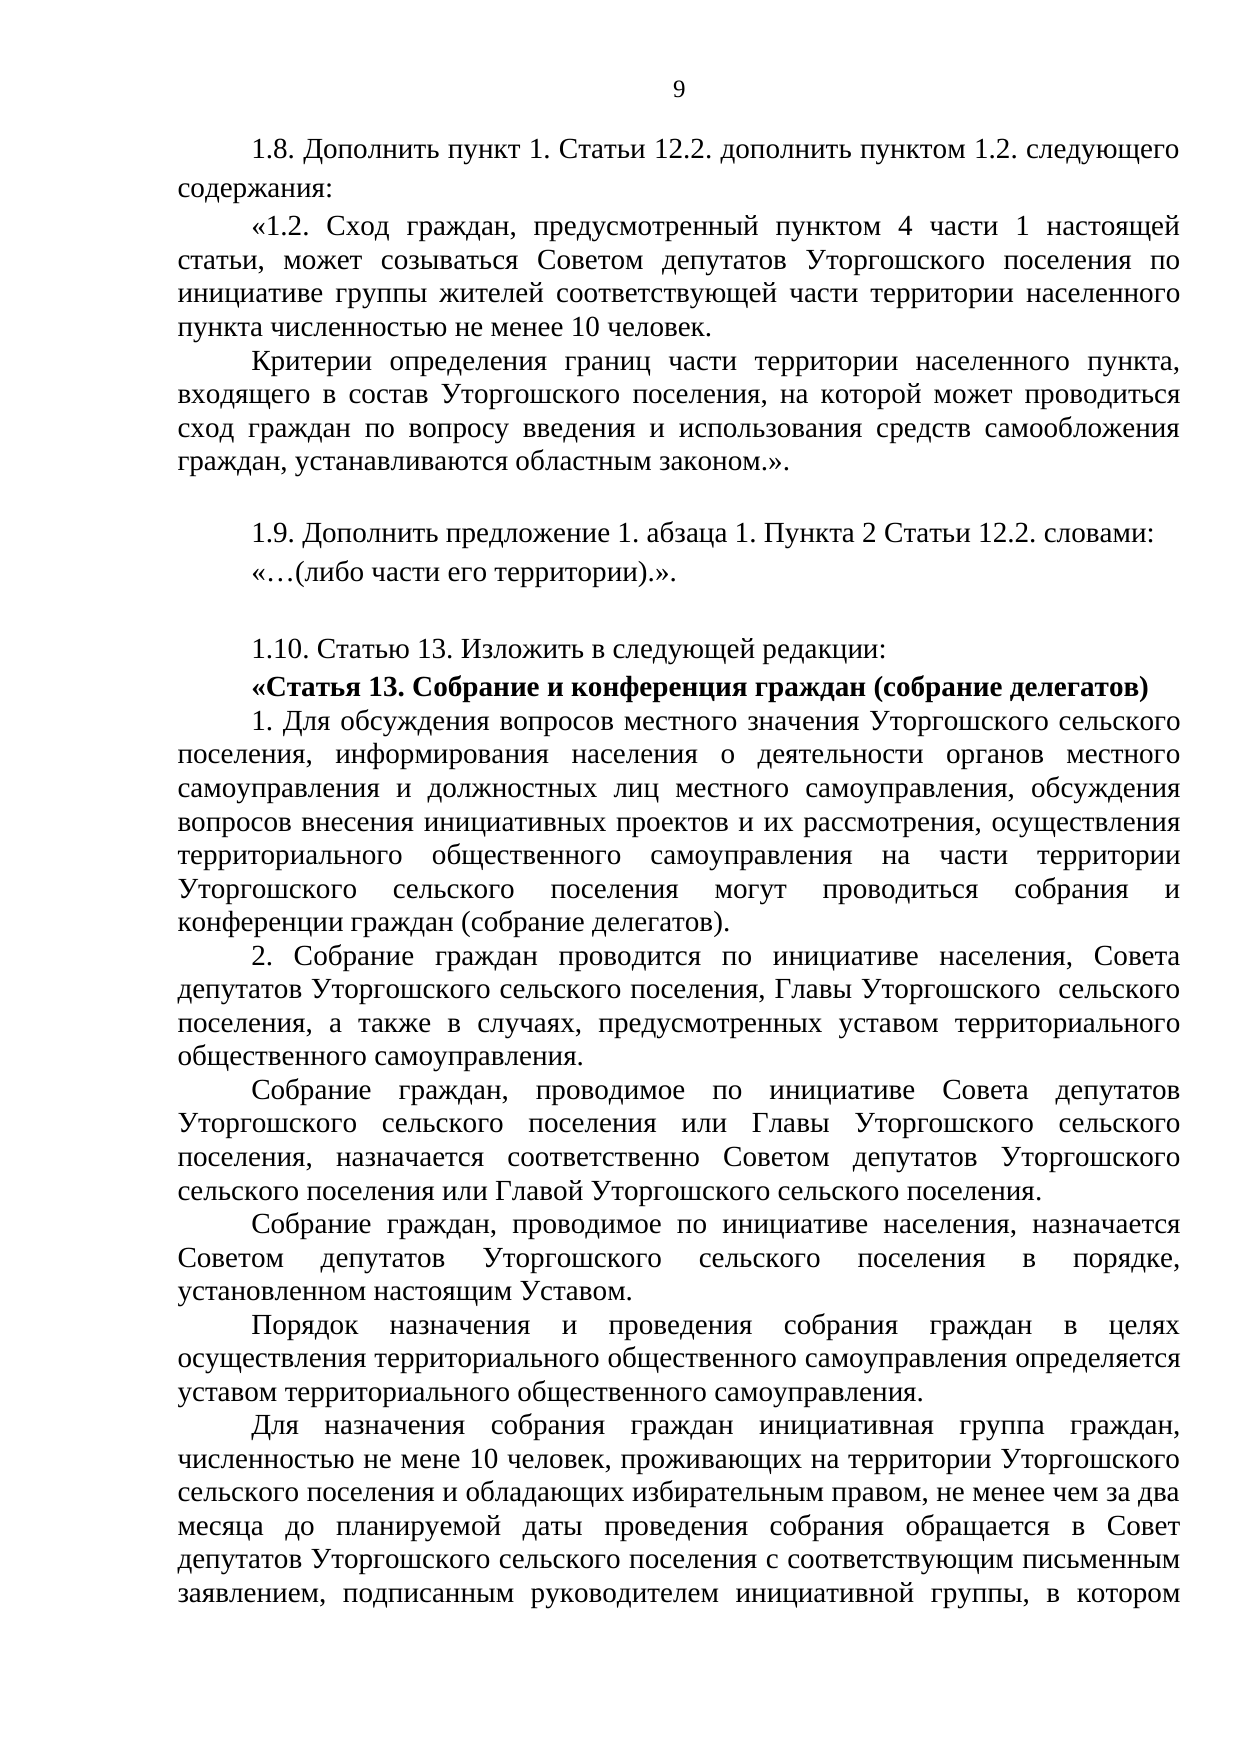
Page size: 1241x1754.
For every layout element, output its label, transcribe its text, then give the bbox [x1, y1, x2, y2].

text Критерии определения границ части территории населенного пункта, входящего в состав Уторгошского поселения, на которой может проводиться сход граждан по вопросу введения и использования средств самообложения граждан, устанавливаются областным законом.». [177, 343, 1181, 477]
text 1.10. Статью 13. Изложить в следующей редакции: [177, 631, 1181, 664]
text «…(либо части его территории).». [177, 554, 1181, 587]
text Собрание граждан, проводимое по инициативе Совета депутатов Уторгошского сельского поселения или Главы Уторгошского сельского поселения, назначается соответственно Советом депутатов Уторгошского сельского поселения или Главой Уторгошского сельского поселения. [177, 1072, 1181, 1206]
text Собрание граждан, проводимое по инициативе населения, назначается Советом депутатов Уторгошского сельского поселения в порядке, установленном настоящим Уставом. [177, 1206, 1181, 1307]
text «Статья 13. Собрание и конференция граждан (собрание делегатов) [177, 669, 1181, 703]
text 1.9. Дополнить предложение 1. абзаца 1. Пункта 2 Статьи 12.2. словами: [177, 515, 1181, 549]
text Порядок назначения и проведения собрания граждан в целях осуществления территориального общественного самоуправления определяется уставом территориального общественного самоуправления. [177, 1307, 1181, 1407]
text «1.2. Сход граждан, предусмотренный пунктом 4 части 1 настоящей статьи, может созываться Советом депутатов Уторгошского поселения по инициативе группы жителей соответствующей части территории населенного пункта численностью не менее 10 человек. [177, 208, 1181, 343]
text 1. Для обсуждения вопросов местного значения Уторгошского сельского поселения, информирования населения о деятельности органов местного самоуправления и должностных лиц местного самоуправления, обсуждения вопросов внесения инициативных проектов и их рассмотрения, осуществления территориального общественного самоуправления на части территории Уторгошского сельского поселения могут проводиться собрания и конференции граждан (собрание делегатов). [177, 703, 1181, 938]
text 2. Собрание граждан проводится по инициативе населения, Совета депутатов Уторгошского сельского поселения, Главы Уторгошского сельского поселения, а также в случаях, предусмотренных уставом территориального общественного самоуправления. [177, 938, 1181, 1072]
text 1.8. Дополнить пункт 1. Статьи 12.2. дополнить пунктом 1.2. следующего содержания: [177, 131, 1181, 203]
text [177, 1407, 1181, 1609]
